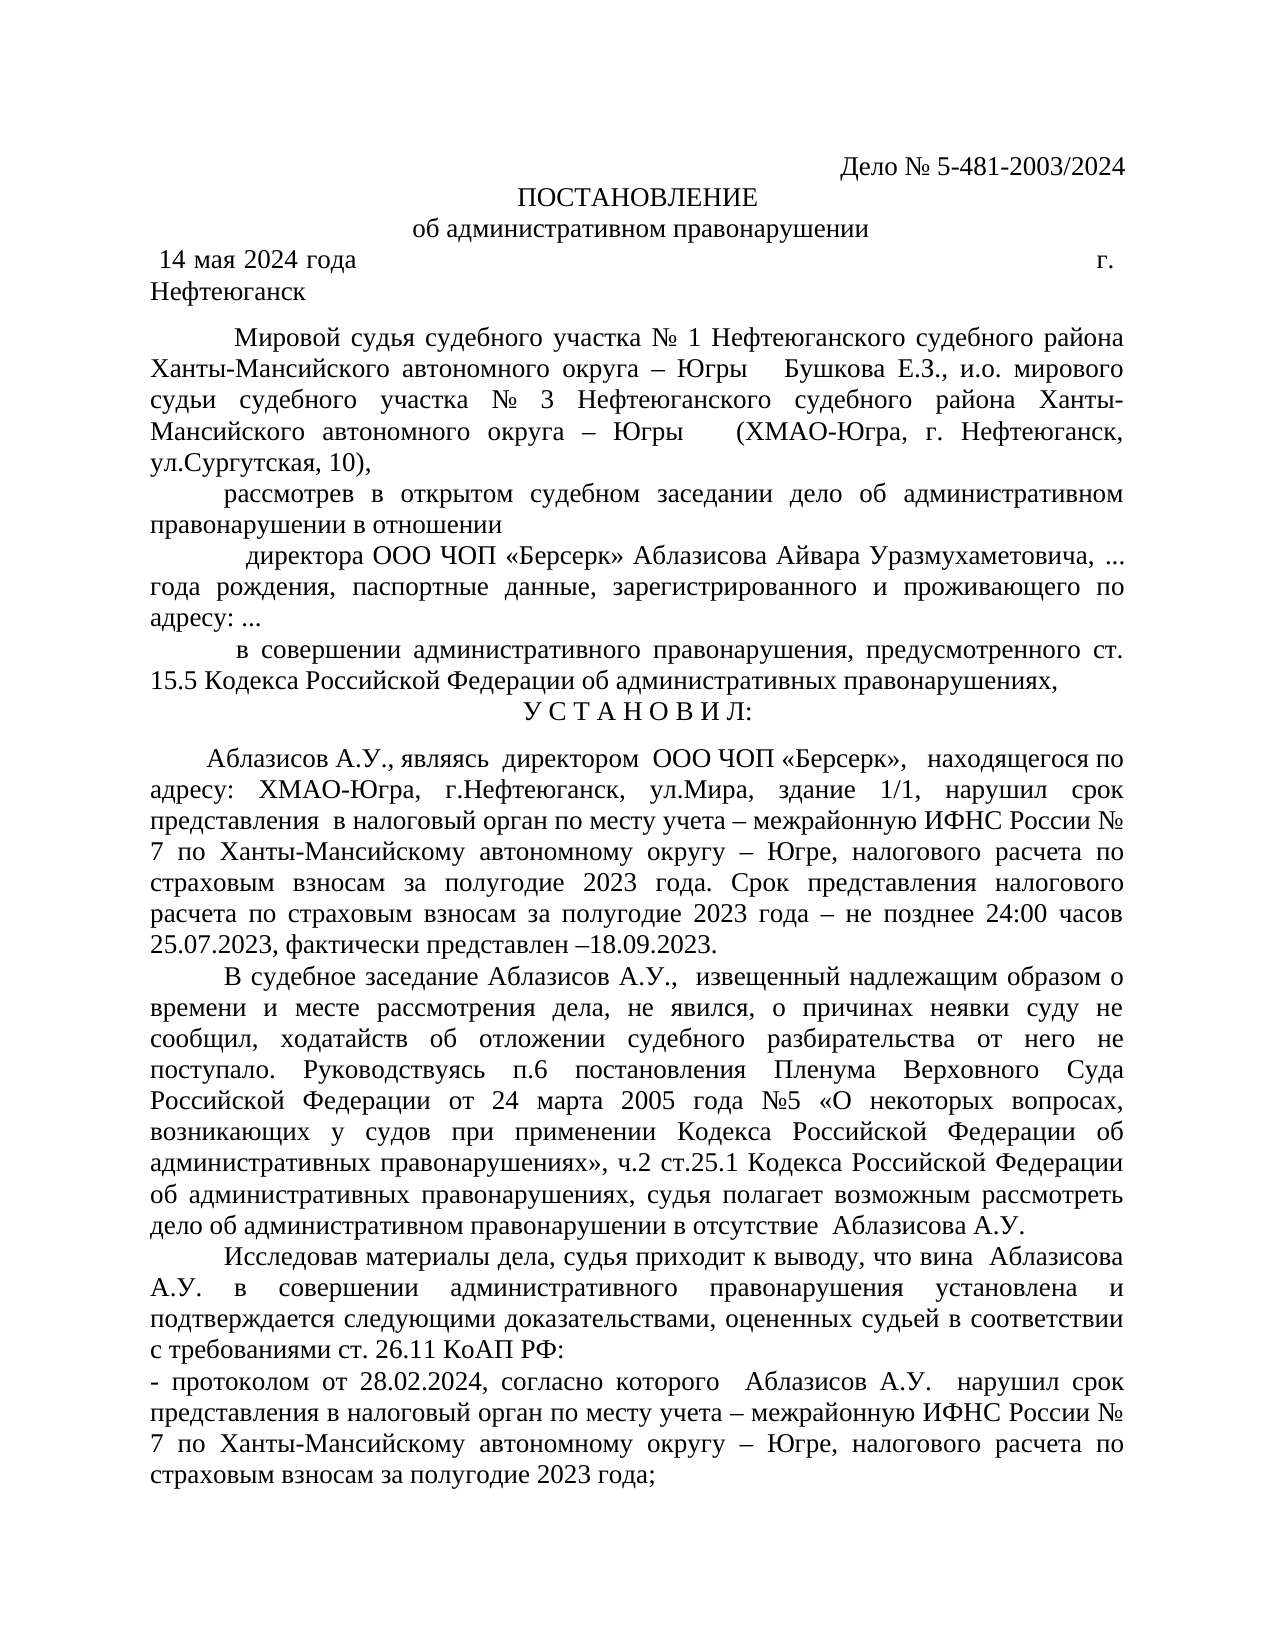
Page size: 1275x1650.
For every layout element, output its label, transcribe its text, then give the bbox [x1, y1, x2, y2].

text рассмотрев в открытом судебном заседании дело об административном правонарушении в отношении [150, 477, 1125, 539]
text в совершении административного правонарушения, предусмотренного ст. 15.5 Кодекса Российской Федерации об административных правонарушениях, [150, 633, 1125, 695]
text об административном правонарушении [150, 212, 1125, 243]
text Мировой судья судебного участка № 1 Нефтеюганского судебного района Ханты-Мансийского автономного округа – Югры Бушкова Е.З., и.о. мирового судьи судебного участка № 3 Нефтеюганского судебного района Ханты-Мансийского автономного округа – Югры (ХМАО-Югра, г. Нефтеюганск, ул.Сургутская, 10), [150, 321, 1125, 477]
text Дело № 5-481-2003/2024 [150, 150, 1125, 181]
text Исследовав материалы дела, судья приходит к выводу, что вина Аблазисова А.У. в совершении административного правонарушения установлена и подтверждается следующими доказательствами, оцененных судьей в соответствии с требованиями ст. 26.11 КоАП РФ: [150, 1240, 1125, 1364]
text В судебное заседание Аблазисов А.У., извещенный надлежащим образом о времени и месте рассмотрения дела, не явился, о причинах неявки суду не сообщил, ходатайств об отложении судебного разбирательства от него не поступало. Руководствуясь п.6 постановления Пленума Верховного Суда Российской Федерации от 24 марта 2005 года №5 «О некоторых вопросах, возникающих у судов при применении Кодекса Российской Федерации об административных правонарушениях», ч.2 ст.25.1 Кодекса Российской Федерации об административных правонарушениях, судья полагает возможным рассмотреть дело об административном правонарушении в отсутствие Аблазисова А.У. [150, 960, 1125, 1240]
text У С Т А Н О В И Л: [150, 695, 1125, 726]
text 14 мая 2024 года г. Нефтеюганск [150, 243, 1125, 306]
text Аблазисов А.У., являясь директором ООО ЧОП «Берсерк», находящегося по адресу: ХМАО-Югра, г.Нефтеюганск, ул.Мира, здание 1/1, нарушил срок представления в налоговый орган по месту учета – межрайонную ИФНС России № 7 по Ханты-Мансийскому автономному округу – Югре, налогового расчета по страховым взносам за полугодие 2023 года. Срок представления налогового расчета по страховым взносам за полугодие 2023 года – не позднее 24:00 часов 25.07.2023, фактически представлен –18.09.2023. [150, 742, 1125, 960]
text - протоколом от 28.02.2024, согласно которого Аблазисов А.У. нарушил срок представления в налоговый орган по месту учета – межрайонную ИФНС России № 7 по Ханты-Мансийскому автономному округу – Югре, налогового расчета по страховым взносам за полугодие 2023 года; [150, 1364, 1125, 1489]
text директора ООО ЧОП «Берсерк» Аблазисова Айвара Уразмухаметовича, ... года рождения, паспортные данные, зарегистрированного и проживающего по адресу: ... [150, 539, 1125, 633]
text ПОСТАНОВЛЕНИЕ [150, 181, 1125, 212]
